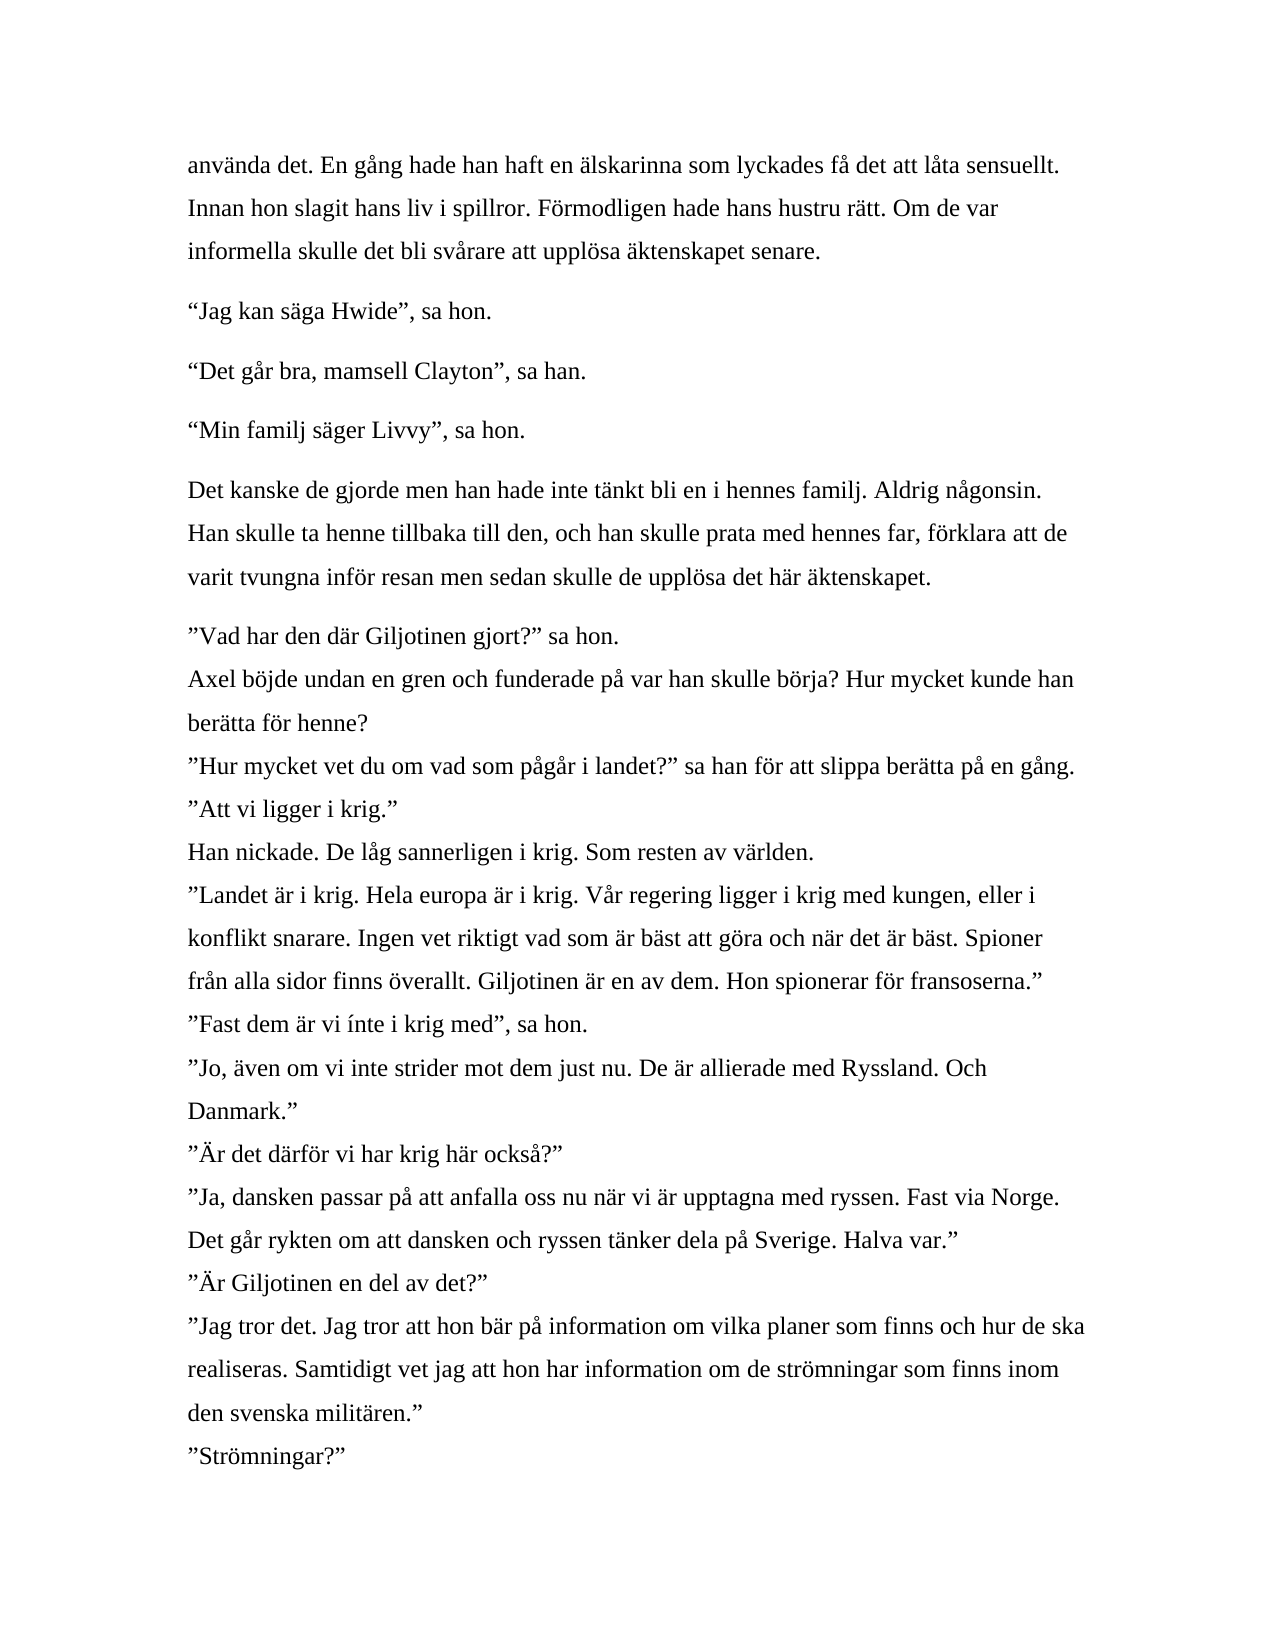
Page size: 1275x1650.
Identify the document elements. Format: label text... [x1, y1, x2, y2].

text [187, 150, 1087, 265]
text ”Ja, dansken passar på att anfalla oss nu när vi är upptagna med ryssen. Fast via Norge. Det går rykten om att dansken och ryssen tänker dela på Sverige. Halva var.” [187, 1182, 1087, 1254]
text ”Hur mycket vet du om vad som pågår i landet?” sa han för att slippa berätta på en gång. [187, 751, 1087, 779]
text ”Fast dem är vi ínte i krig med”, sa hon. [187, 1009, 1087, 1038]
text “Jag kan säga Hwide”, sa hon. [187, 296, 1087, 325]
text ”Jo, även om vi inte strider mot dem just nu. De är allierade med Ryssland. Och Danmark.” [187, 1053, 1087, 1124]
text ”Jag tror det. Jag tror att hon bär på information om vilka planer som finns och hur de ska realiseras. Samtidigt vet jag att hon har information om de strömningar som finns inom den svenska militären.” [187, 1311, 1087, 1426]
text Det kanske de gjorde men han hade inte tänkt bli en i hennes familj. Aldrig någonsin. Han skulle ta henne tillbaka till den, och han skulle prata med hennes far, förklara att de varit tvungna inför resan men sedan skulle de upplösa det här äktenskapet. [187, 475, 1087, 590]
text Han nickade. De låg sannerligen i krig. Som resten av världen. [187, 837, 1087, 866]
text ”Är Giljotinen en del av det?” [187, 1268, 1087, 1297]
text ”Att vi ligger i krig.” [187, 794, 1087, 823]
text ”Strömningar?” [187, 1441, 1087, 1469]
text ”Vad har den där Giljotinen gjort?” sa hon. [187, 621, 1087, 650]
text “Det går bra, mamsell Clayton”, sa han. [187, 356, 1087, 384]
text “Min familj säger Livvy”, sa hon. [187, 416, 1087, 444]
text Axel böjde undan en gren och funderade på var han skulle börja? Hur mycket kunde han berätta för henne? [187, 664, 1087, 736]
text ”Landet är i krig. Hela europa är i krig. Vår regering ligger i krig med kungen, eller i konflikt snarare. Ingen vet riktigt vad som är bäst att göra och när det är bäst. Spioner från alla sidor finns överallt. Giljotinen är en av dem. Hon spionerar för fransoserna.” [187, 880, 1087, 995]
text ”Är det därför vi har krig här också?” [187, 1139, 1087, 1168]
